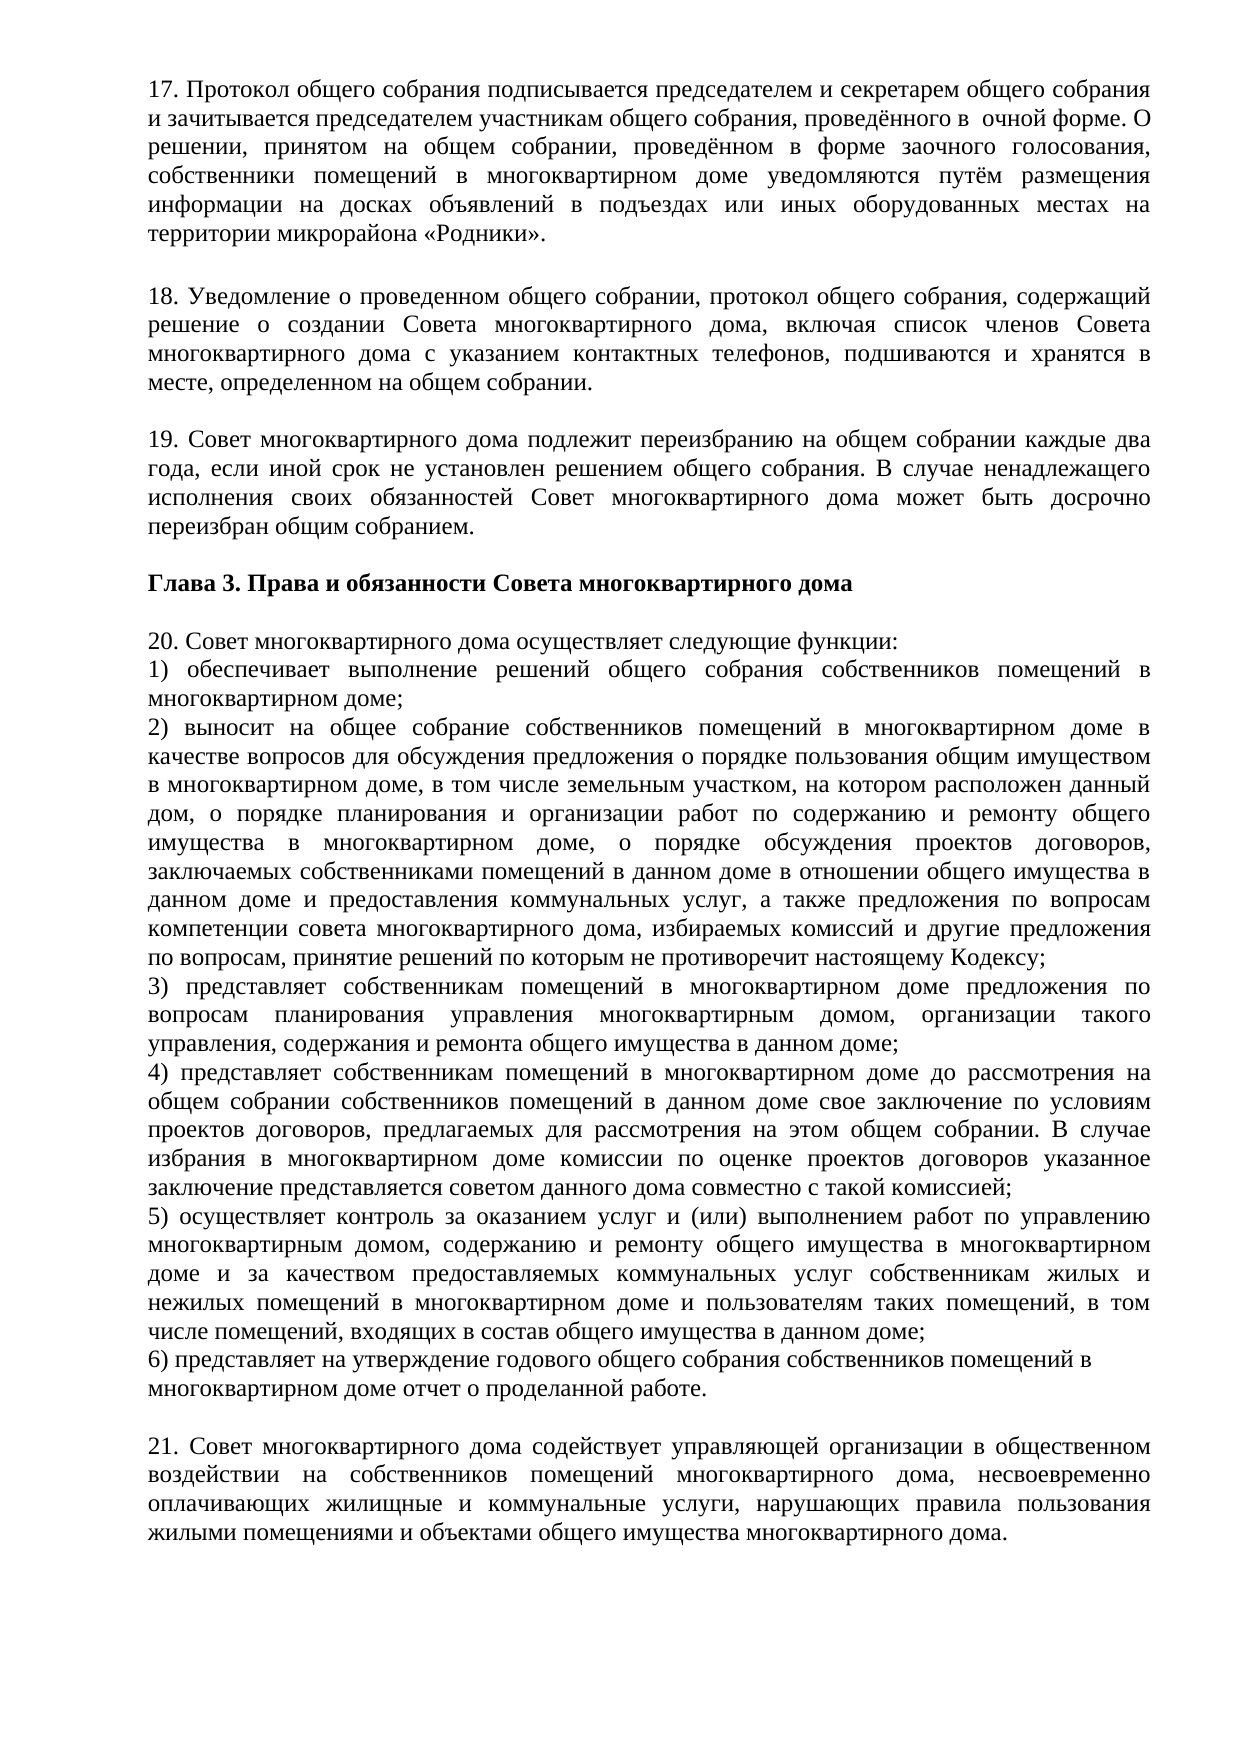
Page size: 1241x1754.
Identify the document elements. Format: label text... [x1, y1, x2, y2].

text 6) представляет на утверждение годового общего собрания собственников помещений в многоквартирном доме отчет о проделанной работе. [148, 1344, 1152, 1402]
text 18. Уведомление о проведенном общего собрании, протокол общего собрания, содержащий решение о создании Совета многоквартирного дома, включая список членов Совета многоквартирного дома с указанием контактных телефонов, подшиваются и хранятся в месте, определенном на общем собрании. [148, 281, 1152, 396]
text 17. Протокол общего собрания подписывается председателем и секретарем общего собрания и зачитывается председателем участникам общего собрания, проведённого в очной форме. О решении, принятом на общем собрании, проведённом в форме заочного голосования, собственники помещений в многоквартирном доме уведомляются путём размещения информации на досках объявлений в подъездах или иных оборудованных местах на территории микрорайона «Родники». [148, 74, 1152, 246]
text 1) обеспечивает выполнение решений общего собрания собственников помещений в многоквартирном доме; [148, 654, 1152, 712]
text 21. Совет многоквартирного дома содействует управляющей организации в общественном воздействии на собственников помещений многоквартирного дома, несвоевременно оплачивающих жилищные и коммунальные услуги, нарушающих правила пользования жилыми помещениями и объектами общего имущества многоквартирного дома. [148, 1431, 1152, 1546]
text Глава 3. Права и обязанности Совета многоквартирного дома [148, 568, 1152, 597]
text 4) представляет собственникам помещений в многоквартирном доме до рассмотрения на общем собрании собственников помещений в данном доме свое заключение по условиям проектов договоров, предлагаемых для рассмотрения на этом общем собрании. В случае избрания в многоквартирном доме комиссии по оценке проектов договоров указанное заключение представляется советом данного дома совместно с такой комиссией; [148, 1057, 1152, 1201]
text 19. Совет многоквартирного дома подлежит переизбранию на общем собрании каждые два года, если иной срок не установлен решением общего собрания. В случае ненадлежащего исполнения своих обязанностей Совет многоквартирного дома может быть досрочно переизбран общим собранием. [148, 424, 1152, 539]
text 3) представляет собственникам помещений в многоквартирном доме предложения по вопросам планирования управления многоквартирным домом, организации такого управления, содержания и ремонта общего имущества в данном доме; [148, 971, 1152, 1057]
text 2) выносит на общее собрание собственников помещений в многоквартирном доме в качестве вопросов для обсуждения предложения о порядке пользования общим имуществом в многоквартирном доме, в том числе земельным участком, на котором расположен данный дом, о порядке планирования и организации работ по содержанию и ремонту общего имущества в многоквартирном доме, о порядке обсуждения проектов договоров, заключаемых собственниками помещений в данном доме в отношении общего имущества в данном доме и предоставления коммунальных услуг, а также предложения по вопросам компетенции совета многоквартирного дома, избираемых комиссий и другие предложения по вопросам, принятие решений по которым не противоречит настоящему Кодексу; [148, 712, 1152, 971]
text 5) осуществляет контроль за оказанием услуг и (или) выполнением работ по управлению многоквартирным домом, содержанию и ремонту общего имущества в многоквартирном доме и за качеством предоставляемых коммунальных услуг собственникам жилых и нежилых помещений в многоквартирном доме и пользователям таких помещений, в том числе помещений, входящих в состав общего имущества в данном доме; [148, 1201, 1152, 1344]
text 20. Совет многоквартирного дома осуществляет следующие функции: [148, 626, 1152, 654]
